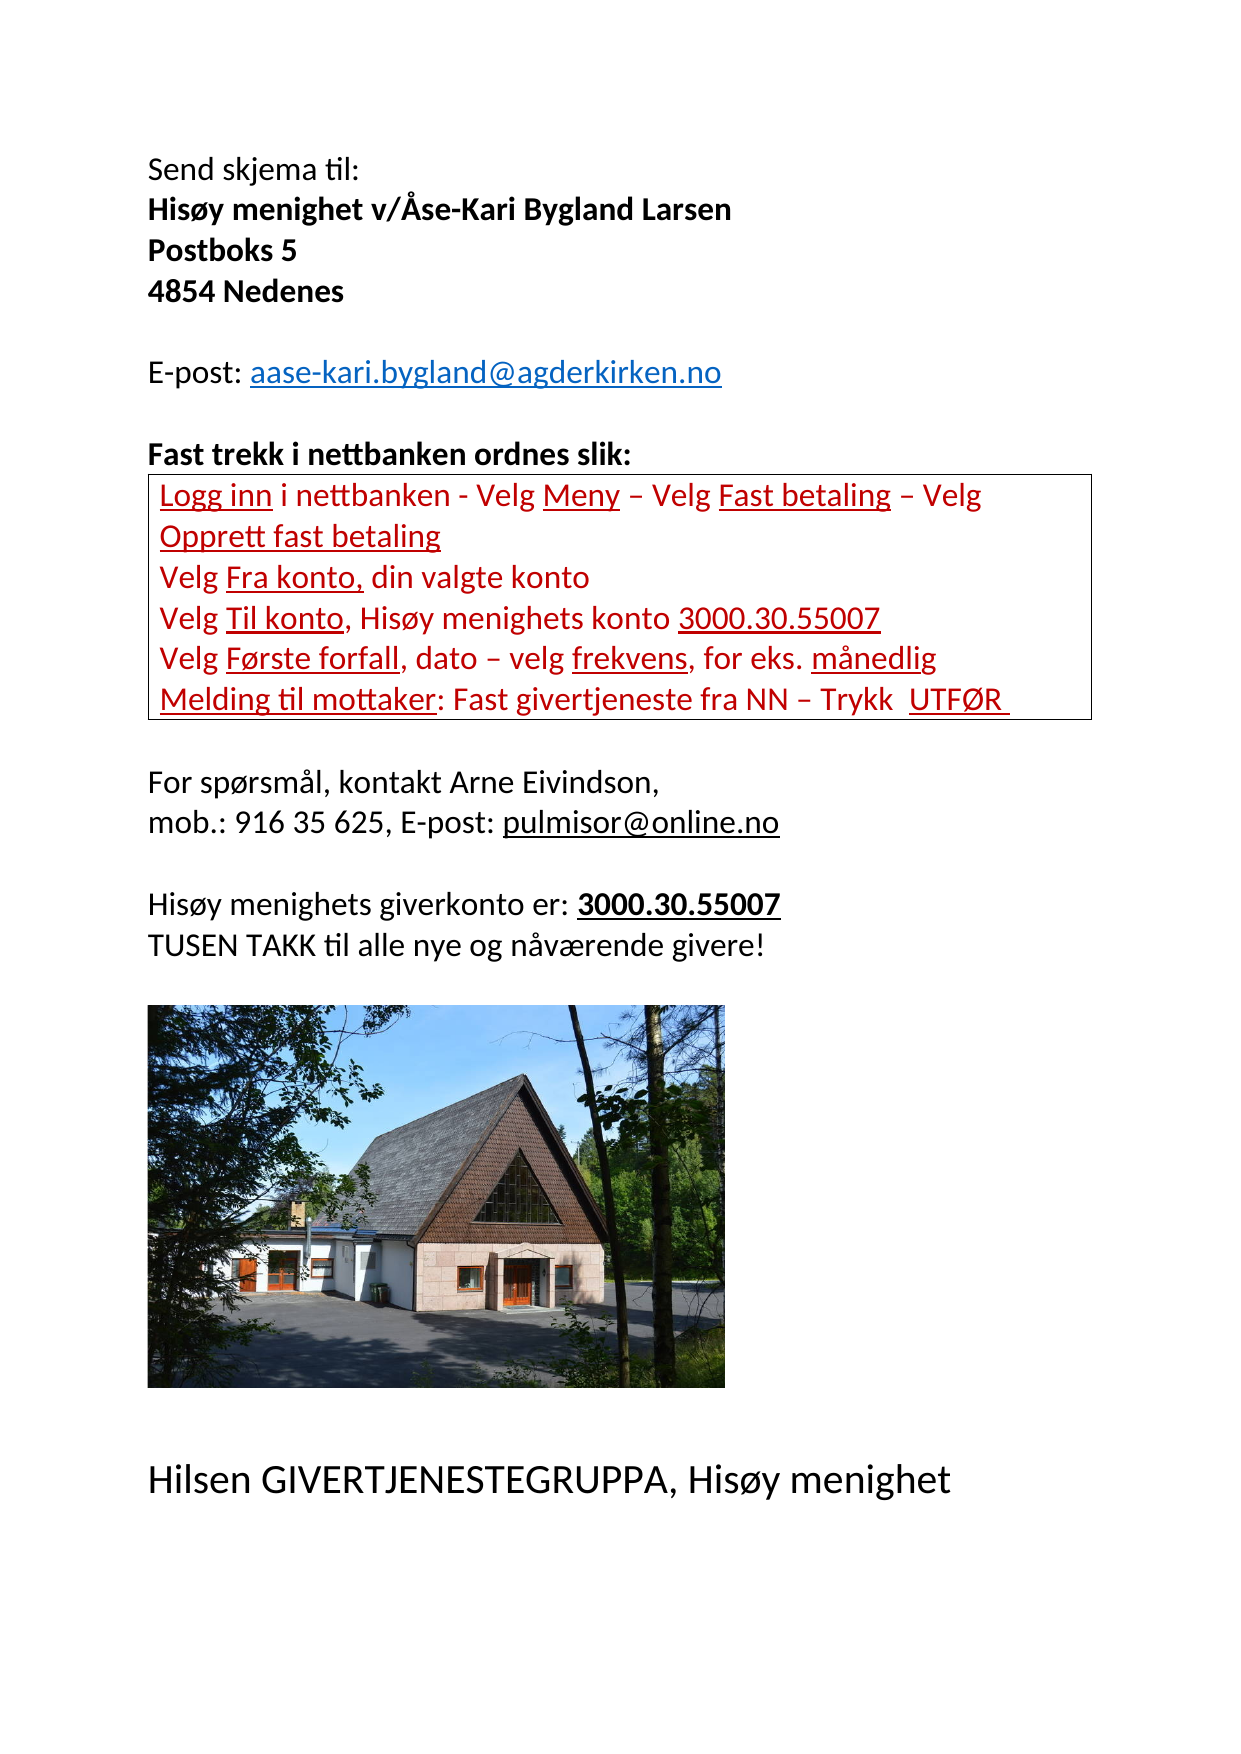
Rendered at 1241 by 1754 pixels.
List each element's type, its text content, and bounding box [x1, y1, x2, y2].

text mob.: 916 35 625, E-post: pulmisor@online.no [148, 801, 1093, 842]
text 4854 Nedenes [148, 270, 1093, 311]
text TUSEN TAKK til alle nye og nåværende givere! [148, 923, 1093, 964]
text Postboks 5 [148, 229, 1093, 270]
text Hisøy menighet v/Åse-Kari Bygland Larsen [148, 188, 1093, 229]
table_header Logg inn i nettbanken - Velg Meny – Velg Fast betaling – Velg Opprett fast betaling Velg Fra konto, din valgte konto Velg Til konto, Hisøy menighets konto 3000.30.55007 Velg Første forfall, dato – velg frekvens, for eks. månedlig Melding til mottaker: Fast givertjeneste fra NN – Trykk UTFØR [149, 475, 1091, 719]
text For spørsmål, kontakt Arne Eivindson, [148, 761, 1093, 801]
text Send skjema til: [148, 148, 1093, 188]
text Hilsen GIVERTJENESTEGRUPPA, Hisøy menighet [148, 1453, 1093, 1504]
picture [147, 1005, 725, 1388]
text Hisøy menighets giverkonto er: 3000.30.55007 [148, 883, 1093, 923]
text Fast trekk i nettbanken ordnes slik: [148, 433, 1093, 473]
text E-post: aase-kari.bygland@agderkirken.no [148, 351, 1093, 392]
